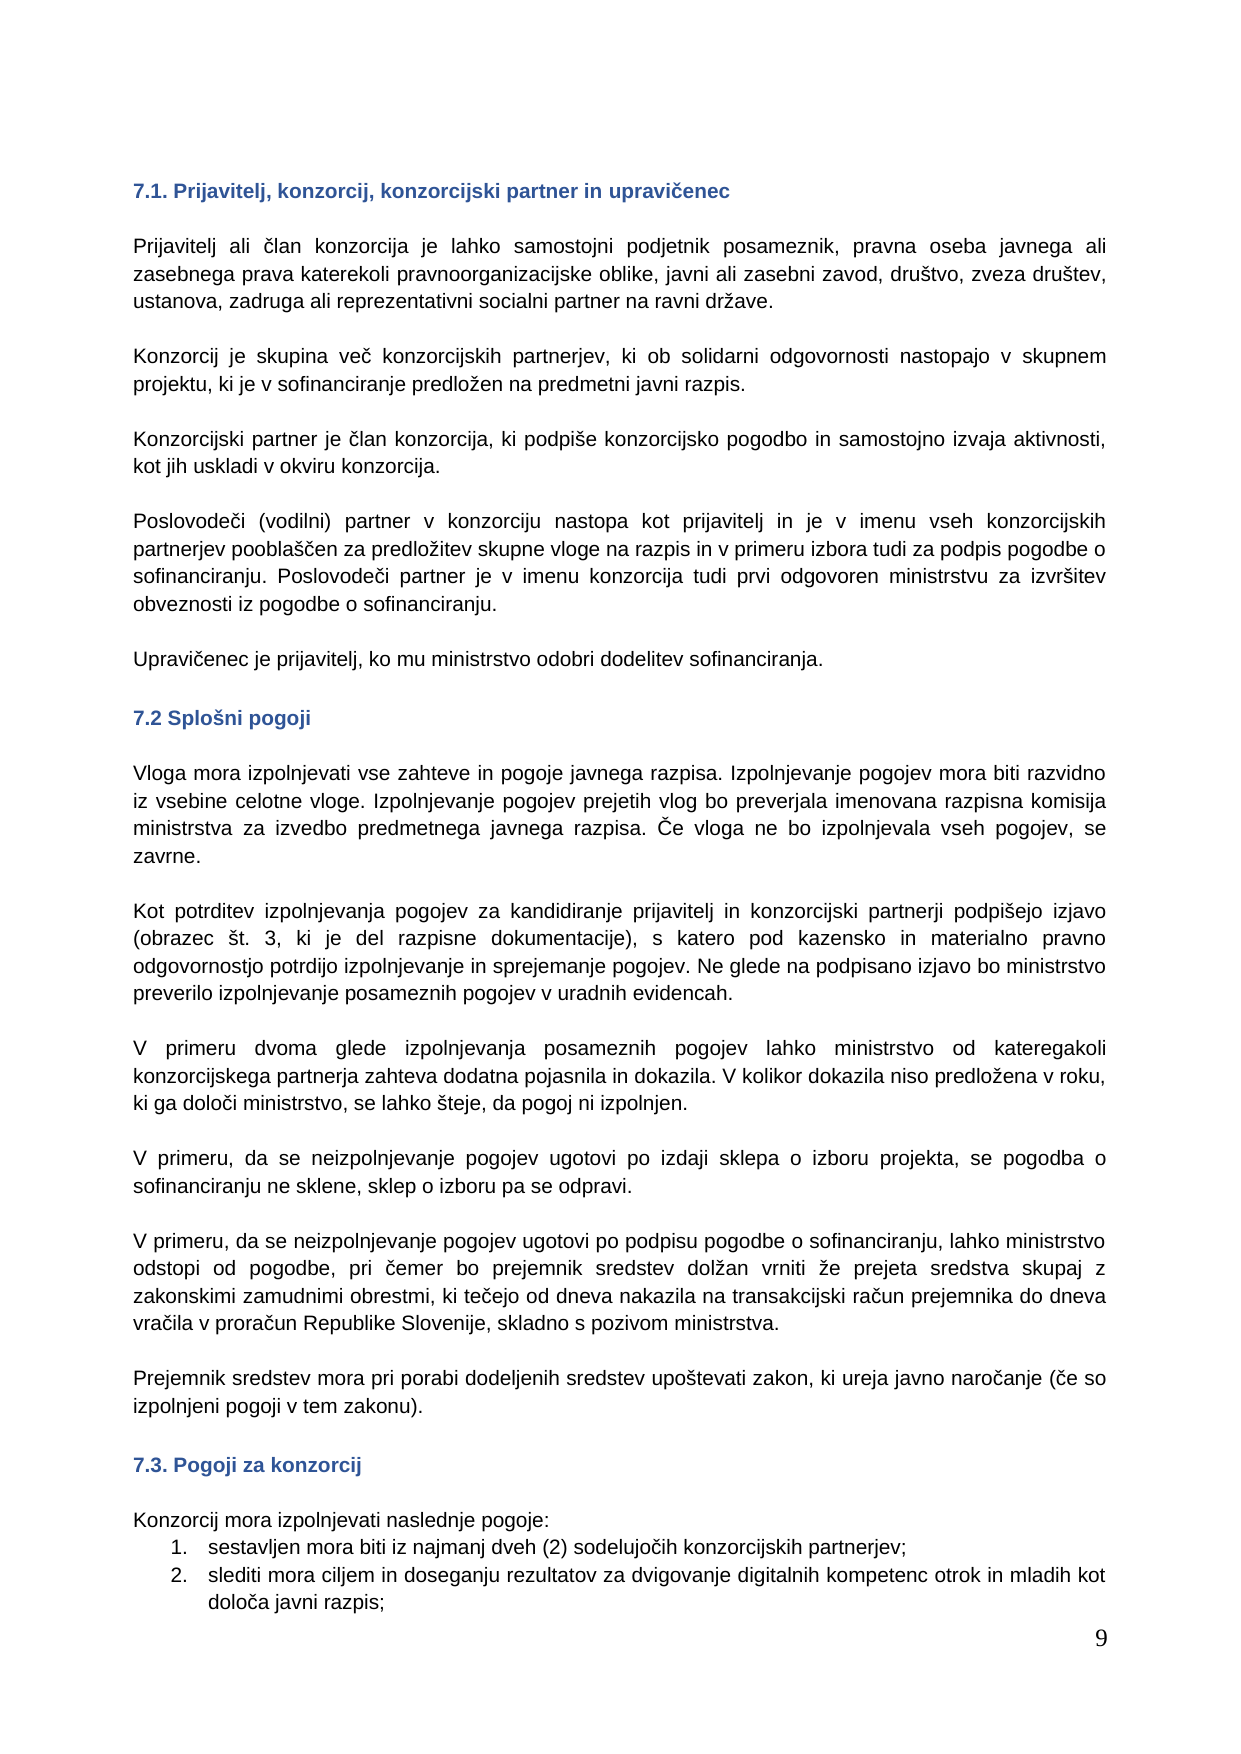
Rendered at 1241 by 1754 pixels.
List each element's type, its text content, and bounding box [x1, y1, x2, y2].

text Konzorcij mora izpolnjevati naslednje pogoje: [133, 1508, 1107, 1532]
subtitle 7.3. Pogoji za konzorcij [133, 1453, 1107, 1477]
list sestavljen mora biti iz najmanj dveh (2) sodelujočih konzorcijskih partnerjev; [170, 1535, 1107, 1559]
subtitle 7.2 Splošni pogoji [133, 706, 1107, 730]
text V primeru, da se neizpolnjevanje pogojev ugotovi po podpisu pogodbe o sofinanciranju, lahko ministrstvo odstopi od pogodbe, pri čemer bo prejemnik sredstev dolžan vrniti že prejeta sredstva skupaj z zakonskimi zamudnimi obrestmi, ki tečejo od dneva nakazila na transakcijski račun prejemnika do dneva vračila v proračun Republike Slovenije, skladno s pozivom ministrstva. [133, 1228, 1107, 1335]
text Konzorcijski partner je član konzorcija, ki podpiše konzorcijsko pogodbo in samostojno izvaja aktivnosti, kot jih uskladi v okviru konzorcija. [133, 427, 1107, 478]
subtitle 7.1. Prijavitelj, konzorcij, konzorcijski partner in upravičenec [133, 179, 1107, 203]
text V primeru, da se neizpolnjevanje pogojev ugotovi po izdaji sklepa o izboru projekta, se pogodba o sofinanciranju ne sklene, sklep o izboru pa se odpravi. [133, 1146, 1107, 1197]
text Poslovodeči (vodilni) partner v konzorciju nastopa kot prijavitelj in je v imenu vseh konzorcijskih partnerjev pooblaščen za predložitev skupne vloge na razpis in v primeru izbora tudi za podpis pogodbe o sofinanciranju. Poslovodeči partner je v imenu konzorcija tudi prvi odgovoren ministrstvu za izvršitev obveznosti iz pogodbe o sofinanciranju. [133, 509, 1107, 616]
text Prejemnik sredstev mora pri porabi dodeljenih sredstev upoštevati zakon, ki ureja javno naročanje (če so izpolnjeni pogoji v tem zakonu). [133, 1366, 1107, 1417]
text Konzorcij je skupina več konzorcijskih partnerjev, ki ob solidarni odgovornosti nastopajo v skupnem projektu, ki je v sofinanciranje predložen na predmetni javni razpis. [133, 344, 1107, 396]
text Kot potrditev izpolnjevanja pogojev za kandidiranje prijavitelj in konzorcijski partnerji podpišejo izjavo (obrazec št. 3, ki je del razpisne dokumentacije), s katero pod kazensko in materialno pravno odgovornostjo potrdijo izpolnjevanje in sprejemanje pogojev. Ne glede na podpisano izjavo bo ministrstvo preverilo izpolnjevanje posameznih pogojev v uradnih evidencah. [133, 898, 1107, 1005]
text Prijavitelj ali član konzorcija je lahko samostojni podjetnik posameznik, pravna oseba javnega ali zasebnega prava katerekoli pravnoorganizacijske oblike, javni ali zasebni zavod, društvo, zveza društev, ustanova, zadruga ali reprezentativni socialni partner na ravni države. [133, 234, 1107, 313]
text Vloga mora izpolnjevati vse zahteve in pogoje javnega razpisa. Izpolnjevanje pogojev mora biti razvidno iz vsebine celotne vloge. Izpolnjevanje pogojev prejetih vlog bo preverjala imenovana razpisna komisija ministrstva za izvedbo predmetnega javnega razpisa. Če vloga ne bo izpolnjevala vseh pogojev, se zavrne. [133, 761, 1107, 867]
list slediti mora ciljem in doseganju rezultatov za dvigovanje digitalnih kompetenc otrok in mladih kot določa javni razpis; [170, 1563, 1107, 1614]
text V primeru dvoma glede izpolnjevanja posameznih pogojev lahko ministrstvo od kateregakoli konzorcijskega partnerja zahteva dodatna pojasnila in dokazila. V kolikor dokazila niso predložena v roku, ki ga določi ministrstvo, se lahko šteje, da pogoj ni izpolnjen. [133, 1036, 1107, 1115]
text Upravičenec je prijavitelj, ko mu ministrstvo odobri dodelitev sofinanciranja. [133, 647, 1107, 671]
